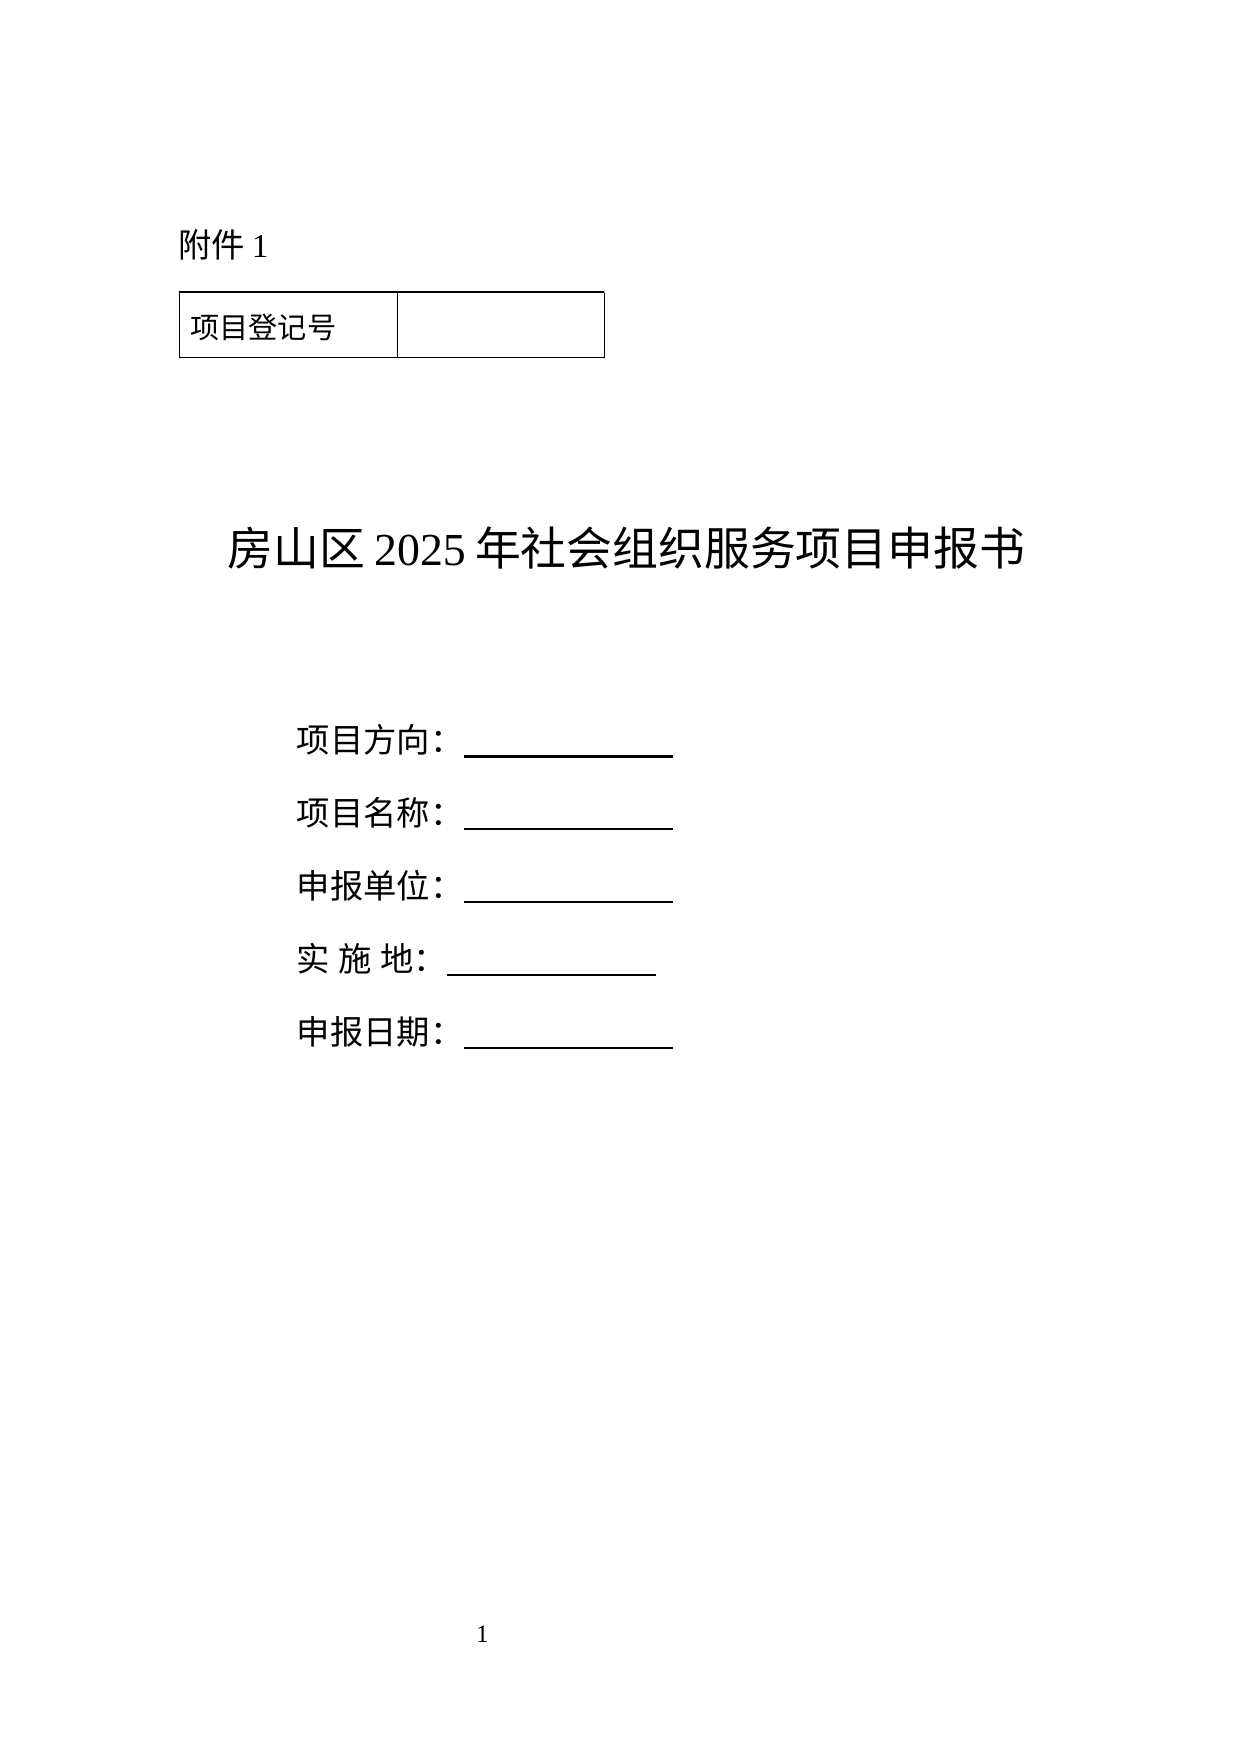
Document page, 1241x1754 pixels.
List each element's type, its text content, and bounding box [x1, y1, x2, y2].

text 实施地： [297, 932, 1084, 981]
text 项目方向： [297, 714, 1084, 762]
text 申报日期： [297, 1005, 1084, 1054]
text 附件1 [178, 218, 1087, 267]
text 房山区2025年社会组织服务项目申报书 [165, 503, 1087, 581]
text 申报单位： [297, 859, 1084, 908]
text 项目名称： [297, 787, 1084, 835]
